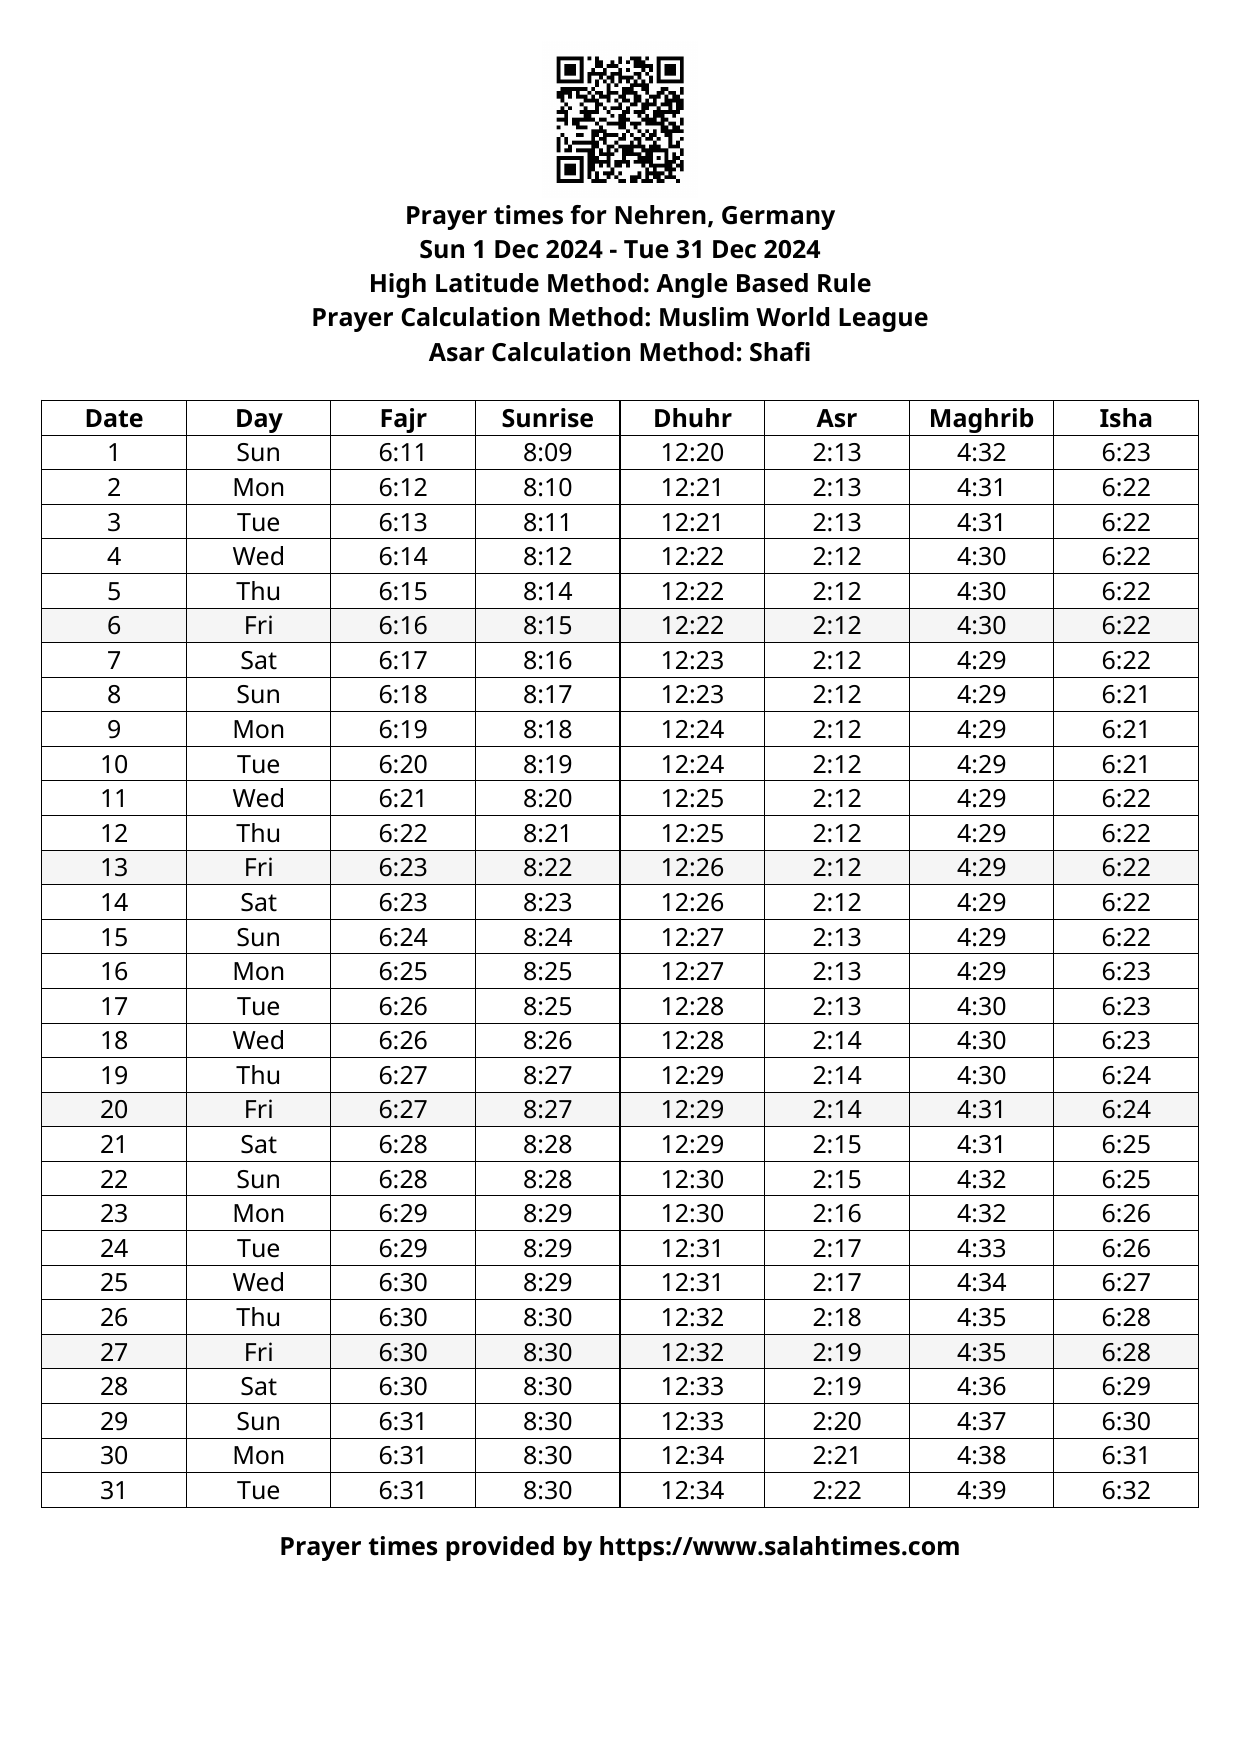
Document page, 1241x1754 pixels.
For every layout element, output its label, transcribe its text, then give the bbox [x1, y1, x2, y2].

table_cell 12:24 [621, 747, 764, 780]
table_cell Fri [187, 609, 330, 642]
table_cell 12:22 [621, 574, 764, 607]
table_cell 4:29 [910, 816, 1053, 849]
table_cell Sat [187, 1369, 330, 1403]
table_cell 2:20 [765, 1404, 909, 1437]
table_cell 6:30 [331, 1369, 475, 1403]
table_cell 31 [42, 1473, 186, 1507]
table_cell 6:22 [1054, 574, 1198, 607]
table_cell 27 [42, 1335, 186, 1368]
table_cell 2:14 [765, 1058, 909, 1092]
table_cell 12:34 [621, 1439, 764, 1472]
table_cell 6:17 [331, 643, 475, 677]
table_cell Tue [187, 747, 330, 780]
table_cell 6:12 [331, 470, 475, 504]
table_cell Mon [187, 954, 330, 988]
table_cell 8:25 [476, 954, 619, 988]
table_cell 4:32 [910, 1162, 1053, 1195]
table_cell 6:22 [1054, 505, 1198, 538]
text Prayer Calculation Method: Muslim World League [42, 300, 1198, 334]
table_cell 6:29 [1054, 1369, 1198, 1403]
table_cell 12:26 [621, 885, 764, 919]
table_cell 6:27 [331, 1093, 475, 1126]
table_cell 8:30 [476, 1369, 619, 1403]
table_cell 12:25 [621, 816, 764, 849]
table_cell 4:29 [910, 851, 1053, 884]
table_cell 2:18 [765, 1300, 909, 1334]
table_cell Sat [187, 1127, 330, 1161]
table_cell 4:31 [910, 1127, 1053, 1161]
table_cell 6:31 [331, 1439, 475, 1472]
table_cell Wed [187, 1024, 330, 1057]
table_cell 4:36 [910, 1369, 1053, 1403]
table_cell 6:26 [331, 1024, 475, 1057]
table_cell 12:20 [621, 436, 764, 469]
table_cell 2:12 [765, 539, 909, 573]
table_cell Tue [187, 505, 330, 538]
table_cell 2:12 [765, 747, 909, 780]
table_cell 11 [42, 781, 186, 815]
table_cell 2:14 [765, 1024, 909, 1057]
table_cell 6:30 [331, 1335, 475, 1368]
table_cell Mon [187, 1439, 330, 1472]
table_cell 8:26 [476, 1024, 619, 1057]
text Sun 1 Dec 2024 - Tue 31 Dec 2024 [42, 232, 1198, 266]
table_cell 6:14 [331, 539, 475, 573]
table_cell 2:15 [765, 1162, 909, 1195]
table_cell 12:23 [621, 678, 764, 711]
table_cell 6:28 [1054, 1335, 1198, 1368]
table_header Asr [765, 401, 909, 434]
table_header Maghrib [910, 401, 1053, 434]
table_cell 6:20 [331, 747, 475, 780]
table_cell 4:35 [910, 1335, 1053, 1368]
table_header Date [42, 401, 186, 434]
table_cell 12:23 [621, 643, 764, 677]
table_cell 4:38 [910, 1439, 1053, 1472]
table_cell 12:24 [621, 712, 764, 746]
table_cell 12:21 [621, 470, 764, 504]
table_cell Fri [187, 1093, 330, 1126]
table_cell 8:18 [476, 712, 619, 746]
table_cell 6:31 [331, 1473, 475, 1507]
table_cell 12:27 [621, 920, 764, 953]
table_cell 6:27 [331, 1058, 475, 1092]
table_cell 6:29 [331, 1196, 475, 1230]
table_cell 6:22 [1054, 643, 1198, 677]
table_cell 8:11 [476, 505, 619, 538]
table_cell 4 [42, 539, 186, 573]
table_cell Tue [187, 1231, 330, 1264]
table_cell 29 [42, 1404, 186, 1437]
table_cell Tue [187, 1473, 330, 1507]
table_cell 24 [42, 1231, 186, 1264]
table_cell 15 [42, 920, 186, 953]
table_cell 2:12 [765, 781, 909, 815]
table_cell 6:19 [331, 712, 475, 746]
table_cell 4:32 [910, 436, 1053, 469]
table_cell Wed [187, 781, 330, 815]
table_cell 16 [42, 954, 186, 988]
table_cell 2:13 [765, 989, 909, 1022]
table_cell 6:18 [331, 678, 475, 711]
table_cell 8:29 [476, 1266, 619, 1299]
table_cell 6:24 [1054, 1058, 1198, 1092]
table_cell 9 [42, 712, 186, 746]
table_cell 6:30 [331, 1300, 475, 1334]
table_cell 4:37 [910, 1404, 1053, 1437]
table_cell 8:28 [476, 1127, 619, 1161]
table_cell Wed [187, 1266, 330, 1299]
table_cell 12:22 [621, 609, 764, 642]
table_cell 6:23 [1054, 989, 1198, 1022]
table_cell 20 [42, 1093, 186, 1126]
table_cell 2:12 [765, 851, 909, 884]
table_cell 2:13 [765, 954, 909, 988]
table_cell 5 [42, 574, 186, 607]
table_cell 28 [42, 1369, 186, 1403]
table_cell 2:13 [765, 920, 909, 953]
table_cell Mon [187, 712, 330, 746]
table_cell 6:23 [1054, 436, 1198, 469]
table_cell 4:34 [910, 1266, 1053, 1299]
table_cell 6:22 [331, 816, 475, 849]
table_cell 2:13 [765, 470, 909, 504]
text High Latitude Method: Angle Based Rule [42, 266, 1198, 300]
table_cell 6:22 [1054, 885, 1198, 919]
table_cell 12 [42, 816, 186, 849]
table_cell 4:29 [910, 920, 1053, 953]
table_cell Tue [187, 989, 330, 1022]
table_cell 6:23 [1054, 954, 1198, 988]
table_cell 8:10 [476, 470, 619, 504]
table_cell Sun [187, 920, 330, 953]
table_cell 8:30 [476, 1335, 619, 1368]
table_cell 8:12 [476, 539, 619, 573]
table_cell 4:31 [910, 1093, 1053, 1126]
table_cell 2:13 [765, 436, 909, 469]
table_cell 3 [42, 505, 186, 538]
table_cell Sun [187, 678, 330, 711]
table_cell 8:27 [476, 1093, 619, 1126]
table_cell 12:30 [621, 1196, 764, 1230]
table_cell 2:16 [765, 1196, 909, 1230]
table_cell 6:30 [1054, 1404, 1198, 1437]
table_cell 8:21 [476, 816, 619, 849]
table_cell 4:29 [910, 885, 1053, 919]
table_cell 6:21 [331, 781, 475, 815]
table_cell 12:21 [621, 505, 764, 538]
table_cell Mon [187, 470, 330, 504]
table_cell 8:30 [476, 1473, 619, 1507]
table_cell 10 [42, 747, 186, 780]
table_cell 8:30 [476, 1404, 619, 1437]
table_cell 2:19 [765, 1369, 909, 1403]
table_cell 1 [42, 436, 186, 469]
table_cell 6:27 [1054, 1266, 1198, 1299]
table_cell 6 [42, 609, 186, 642]
table_cell 2:12 [765, 885, 909, 919]
table_cell 6:22 [1054, 920, 1198, 953]
table_cell 6:22 [1054, 470, 1198, 504]
table_cell 2:21 [765, 1439, 909, 1472]
table_cell 8:30 [476, 1300, 619, 1334]
table_cell 2:19 [765, 1335, 909, 1368]
table_cell 8:24 [476, 920, 619, 953]
table_cell 12:31 [621, 1231, 764, 1264]
table_cell 6:26 [331, 989, 475, 1022]
table_cell 2:12 [765, 574, 909, 607]
table_cell 12:33 [621, 1404, 764, 1437]
table_cell 12:22 [621, 539, 764, 573]
table_cell 4:30 [910, 1024, 1053, 1057]
table_cell 6:24 [331, 920, 475, 953]
table_cell 8:19 [476, 747, 619, 780]
table_cell 6:16 [331, 609, 475, 642]
table_cell 2:22 [765, 1473, 909, 1507]
table_cell 6:24 [1054, 1093, 1198, 1126]
table_cell 6:13 [331, 505, 475, 538]
table_cell 4:29 [910, 747, 1053, 780]
table_header Dhuhr [621, 401, 764, 434]
table_header Isha [1054, 401, 1198, 434]
table_cell 6:22 [1054, 816, 1198, 849]
table_cell 4:29 [910, 954, 1053, 988]
table_cell 13 [42, 851, 186, 884]
table_cell 4:30 [910, 539, 1053, 573]
table_cell 8:23 [476, 885, 619, 919]
table_cell 26 [42, 1300, 186, 1334]
table_header Fajr [331, 401, 475, 434]
table_cell Sat [187, 885, 330, 919]
table_cell 6:25 [1054, 1127, 1198, 1161]
table_cell 4:30 [910, 1058, 1053, 1092]
table_cell 14 [42, 885, 186, 919]
table_cell 4:30 [910, 989, 1053, 1022]
table_cell 8:29 [476, 1231, 619, 1264]
table_cell Thu [187, 1058, 330, 1092]
table_cell 6:31 [1054, 1439, 1198, 1472]
table_cell Sun [187, 1162, 330, 1195]
table_cell 12:29 [621, 1093, 764, 1126]
table_cell 8:22 [476, 851, 619, 884]
table_cell Wed [187, 539, 330, 573]
table_cell 4:30 [910, 574, 1053, 607]
table_cell 6:32 [1054, 1473, 1198, 1507]
table_cell 6:29 [331, 1231, 475, 1264]
text Prayer times provided by https://www.salahtimes.com [42, 1528, 1198, 1563]
table_cell 6:26 [1054, 1231, 1198, 1264]
table_cell 6:21 [1054, 747, 1198, 780]
table_cell 4:29 [910, 781, 1053, 815]
text Asar Calculation Method: Shafi [42, 334, 1198, 368]
table_cell Sat [187, 643, 330, 677]
table_cell Thu [187, 574, 330, 607]
table_cell 4:29 [910, 678, 1053, 711]
table_cell 6:23 [331, 851, 475, 884]
table_cell Fri [187, 851, 330, 884]
table_cell 22 [42, 1162, 186, 1195]
table_cell 6:21 [1054, 678, 1198, 711]
table_cell 2:15 [765, 1127, 909, 1161]
table_cell 2:12 [765, 816, 909, 849]
table_cell 12:34 [621, 1473, 764, 1507]
table_cell 6:25 [1054, 1162, 1198, 1195]
table_cell 12:33 [621, 1369, 764, 1403]
table_cell Sun [187, 436, 330, 469]
table_cell 2:12 [765, 712, 909, 746]
table_cell 6:30 [331, 1266, 475, 1299]
table_cell 12:32 [621, 1300, 764, 1334]
table_cell Mon [187, 1196, 330, 1230]
table_cell 8:25 [476, 989, 619, 1022]
table_cell 6:31 [331, 1404, 475, 1437]
table_cell Fri [187, 1335, 330, 1368]
table_cell 8:28 [476, 1162, 619, 1195]
table_cell 6:15 [331, 574, 475, 607]
table_cell 2:17 [765, 1231, 909, 1264]
table_cell 12:28 [621, 1024, 764, 1057]
table_cell 2 [42, 470, 186, 504]
table_cell 8:15 [476, 609, 619, 642]
table_cell 4:31 [910, 470, 1053, 504]
table_cell 4:32 [910, 1196, 1053, 1230]
table_cell 8:29 [476, 1196, 619, 1230]
table_cell 4:35 [910, 1300, 1053, 1334]
picture [542, 41, 699, 198]
table_cell 6:23 [1054, 1024, 1198, 1057]
table_cell 6:22 [1054, 539, 1198, 573]
table_cell 4:39 [910, 1473, 1053, 1507]
table_cell 6:28 [1054, 1300, 1198, 1334]
table_cell 6:25 [331, 954, 475, 988]
table_cell 8:20 [476, 781, 619, 815]
table_cell 19 [42, 1058, 186, 1092]
table_cell 2:17 [765, 1266, 909, 1299]
table_cell 12:30 [621, 1162, 764, 1195]
table_cell 6:22 [1054, 851, 1198, 884]
table_cell 18 [42, 1024, 186, 1057]
text Prayer times for Nehren, Germany [42, 198, 1198, 232]
table_header Day [187, 401, 330, 434]
table_cell 12:29 [621, 1058, 764, 1092]
table_cell 8:30 [476, 1439, 619, 1472]
table_cell 6:26 [1054, 1196, 1198, 1230]
table_cell 6:28 [331, 1162, 475, 1195]
table_header Sunrise [476, 401, 619, 434]
table_cell 6:11 [331, 436, 475, 469]
table_cell 2:12 [765, 643, 909, 677]
table_cell 8:09 [476, 436, 619, 469]
table_cell 2:12 [765, 609, 909, 642]
table_cell 8:17 [476, 678, 619, 711]
table_cell 8:27 [476, 1058, 619, 1092]
table_cell 7 [42, 643, 186, 677]
table_cell 4:29 [910, 643, 1053, 677]
table_cell Sun [187, 1404, 330, 1437]
table_cell 8 [42, 678, 186, 711]
table_cell 23 [42, 1196, 186, 1230]
table_cell Thu [187, 816, 330, 849]
table_cell 25 [42, 1266, 186, 1299]
table_cell 12:26 [621, 851, 764, 884]
table_cell 2:13 [765, 505, 909, 538]
table_cell 12:27 [621, 954, 764, 988]
table_cell 4:33 [910, 1231, 1053, 1264]
table_cell 12:28 [621, 989, 764, 1022]
table_cell 4:29 [910, 712, 1053, 746]
table_cell 8:16 [476, 643, 619, 677]
table_cell 17 [42, 989, 186, 1022]
table_cell 6:23 [331, 885, 475, 919]
table_cell 12:31 [621, 1266, 764, 1299]
table_cell 30 [42, 1439, 186, 1472]
table_cell 4:30 [910, 609, 1053, 642]
table_cell 2:14 [765, 1093, 909, 1126]
table_cell 4:31 [910, 505, 1053, 538]
table_cell 12:32 [621, 1335, 764, 1368]
table_cell 12:25 [621, 781, 764, 815]
table_cell 12:29 [621, 1127, 764, 1161]
table_cell 6:28 [331, 1127, 475, 1161]
table_cell 6:22 [1054, 609, 1198, 642]
table_cell Thu [187, 1300, 330, 1334]
table_cell 8:14 [476, 574, 619, 607]
table_cell 2:12 [765, 678, 909, 711]
table_cell 21 [42, 1127, 186, 1161]
table_cell 6:21 [1054, 712, 1198, 746]
table_cell 6:22 [1054, 781, 1198, 815]
